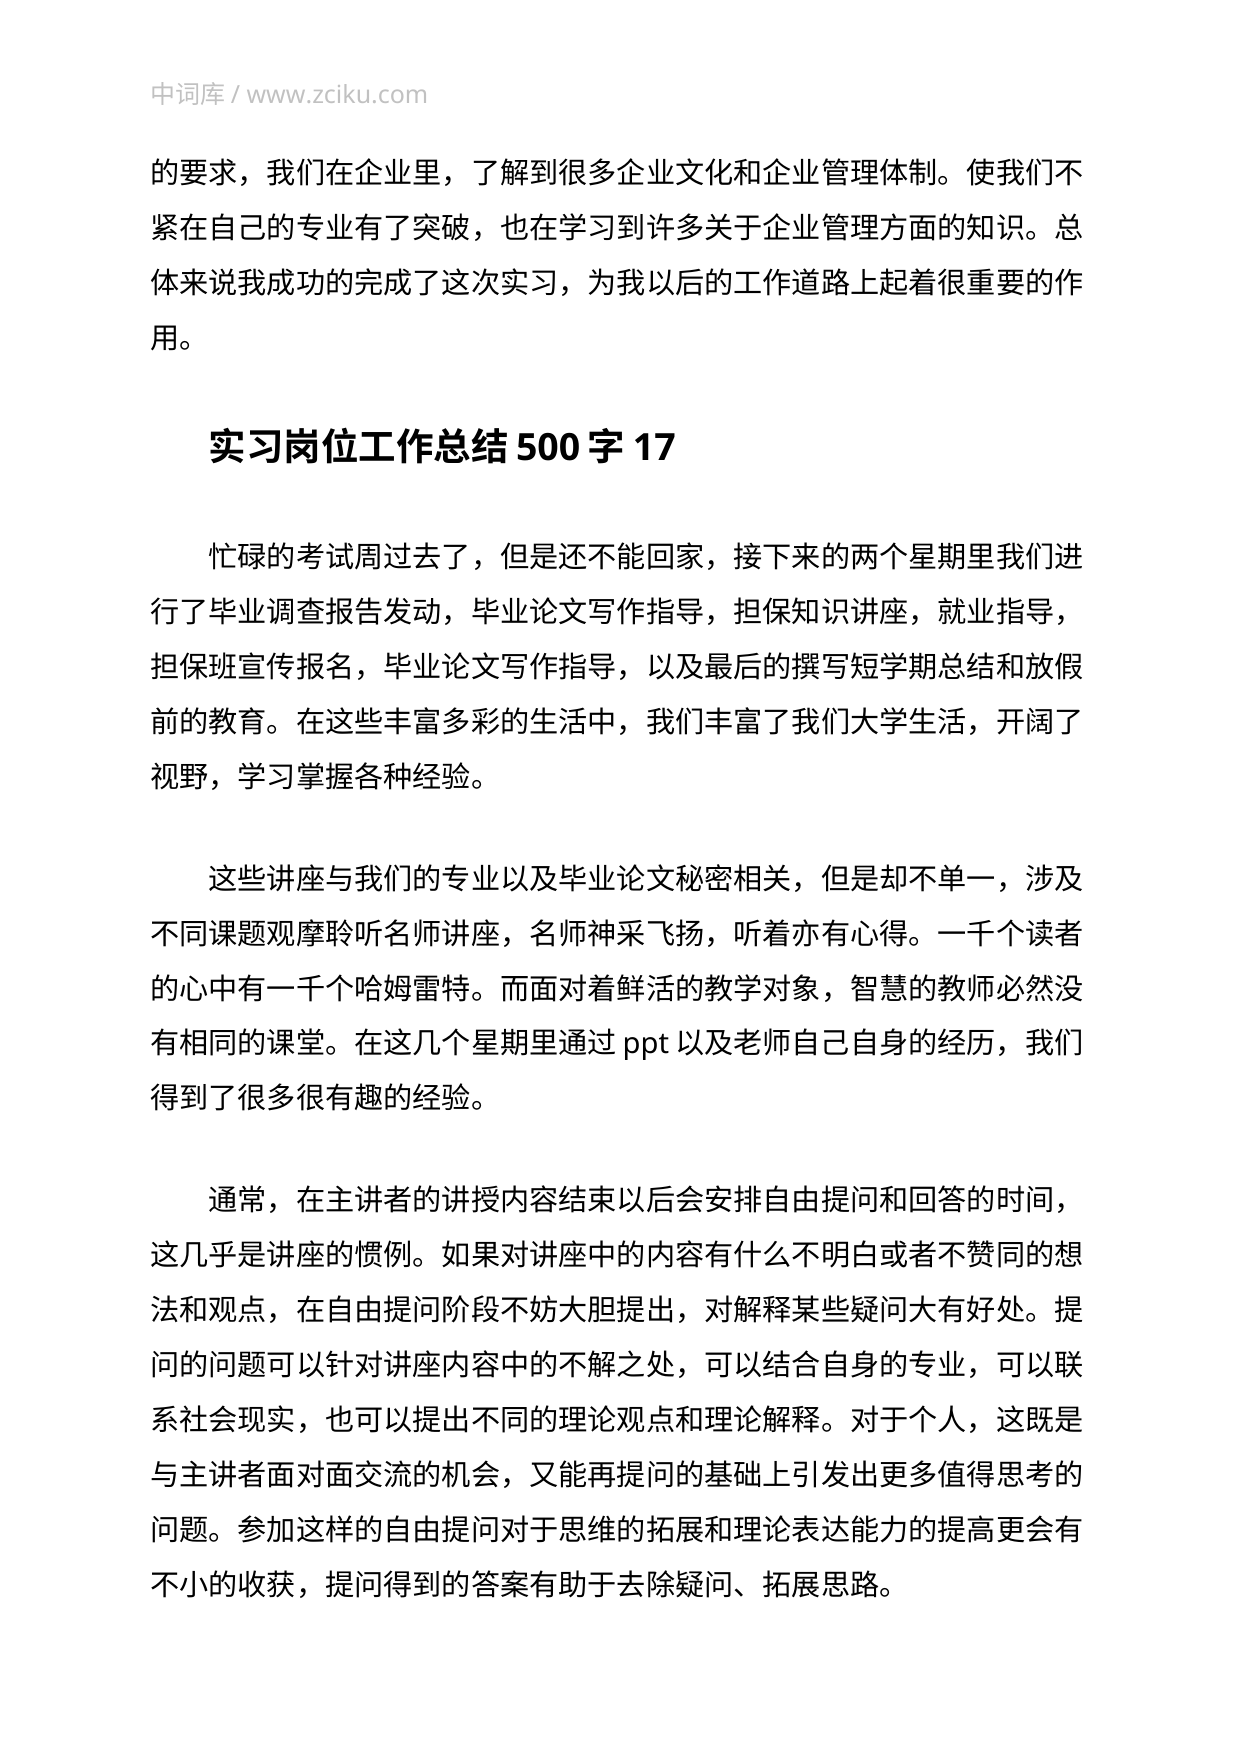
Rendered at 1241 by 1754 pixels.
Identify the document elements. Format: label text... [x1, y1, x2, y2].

text 通常，在主讲者的讲授内容结束以后会安排自由提问和回答的时间，这几乎是讲座的惯例。如果对讲座中的内容有什么不明白或者不赞同的想法和观点，在自由提问阶段不妨大胆提出，对解释某些疑问大有好处。提问的问题可以针对讲座内容中的不解之处，可以结合自身的专业，可以联系社会现实，也可以提出不同的理论观点和理论解释。对于个人，这既是与主讲者面对面交流的机会，又能再提问的基础上引发出更多值得思考的问题。参加这样的自由提问对于思维的拓展和理论表达能力的提高更会有不小的收获，提问得到的答案有助于去除疑问、拓展思路。 [150, 1177, 1090, 1603]
text 这些讲座与我们的专业以及毕业论文秘密相关，但是却不单一，涉及不同课题观摩聆听名师讲座，名师神采飞扬，听着亦有心得。一千个读者的心中有一千个哈姆雷特。而面对着鲜活的教学对象，智慧的教师必然没有相同的课堂。在这几个星期里通过ppt以及老师自己自身的经历，我们得到了很多很有趣的经验。 [150, 855, 1090, 1117]
text 实习岗位工作总结500字17 [150, 416, 1090, 471]
text 忙碌的考试周过去了，但是还不能回家，接下来的两个星期里我们进行了毕业调查报告发动，毕业论文写作指导，担保知识讲座，就业指导，担保班宣传报名，毕业论文写作指导，以及最后的撰写短学期总结和放假前的教育。在这些丰富多彩的生活中，我们丰富了我们大学生活，开阔了视野，学习掌握各种经验。 [150, 534, 1090, 796]
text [150, 150, 1090, 357]
